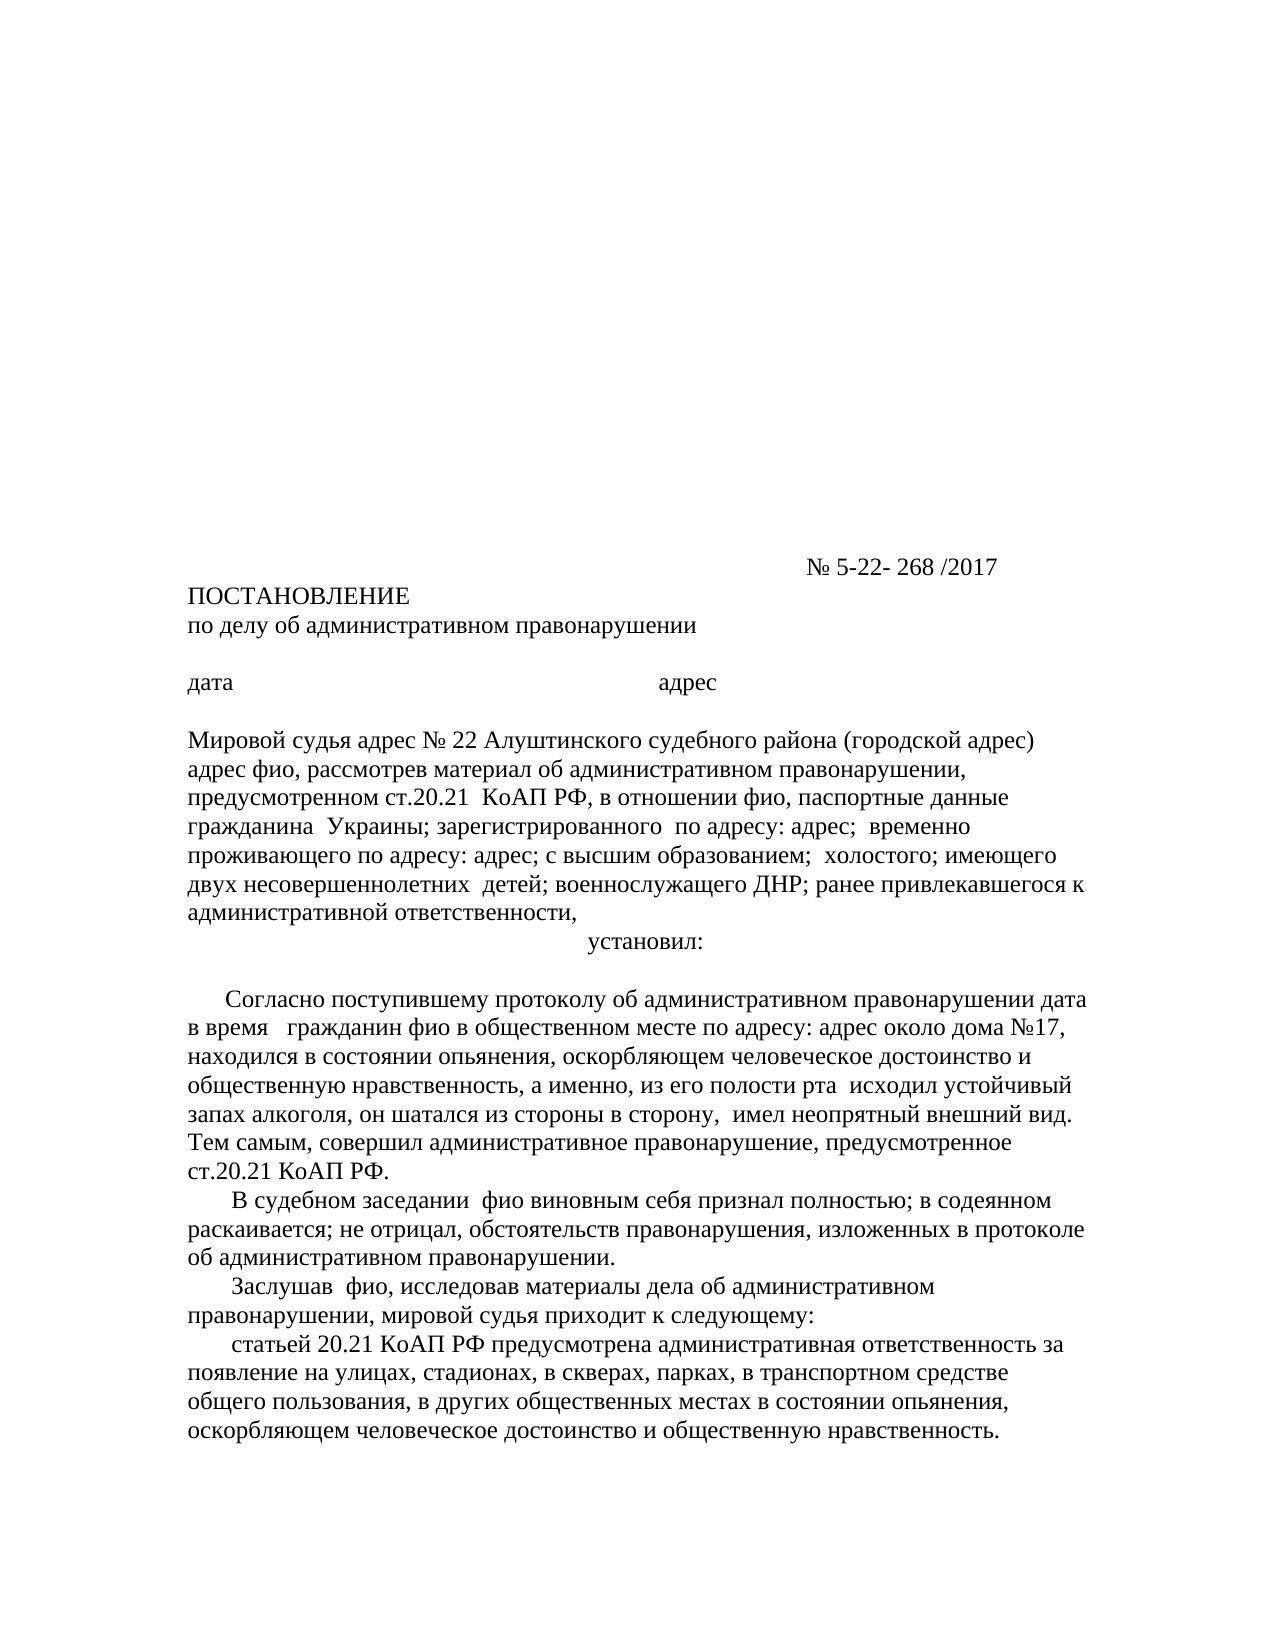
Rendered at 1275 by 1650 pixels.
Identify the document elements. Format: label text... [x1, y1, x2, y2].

text № 5-22- 268 /2017 [187, 552, 1087, 581]
text по делу об административном правонарушении [187, 610, 1087, 639]
text дата адрес [187, 667, 1087, 696]
text ПОСТАНОВЛЕНИЕ [187, 581, 1087, 610]
text Мировой судья адрес № 22 Алуштинского судебного района (городской адрес) адрес фио, рассмотрев материал об административном правонарушении, предусмотренном ст.20.21 КоАП РФ, в отношении фио, паспортные данные гражданина Украины; зарегистрированного по адресу: адрес; временно проживающего по адресу: адрес; с высшим образованием; холостого; имеющего двух несовершеннолетних детей; военнослужащего ДНР; ранее привлекавшегося к административной ответственности, [187, 725, 1087, 926]
text статьей 20.21 КоАП РФ предусмотрена административная ответственность за появление на улицах, стадионах, в скверах, парках, в транспортном средстве общего пользования, в других общественных местах в состоянии опьянения, оскорбляющем человеческое достоинство и общественную нравственность. [187, 1329, 1087, 1444]
text установил: [187, 926, 1087, 955]
text Согласно поступившему протоколу об административном правонарушении дата в время гражданин фио в общественном месте по адресу: адрес около дома №17, находился в состоянии опьянения, оскорбляющем человеческое достоинство и общественную нравственность, а именно, из его полости рта исходил устойчивый запах алкоголя, он шатался из стороны в сторону, имел неопрятный внешний вид. Тем самым, совершил административное правонарушение, предусмотренное ст.20.21 КоАП РФ. [187, 984, 1087, 1185]
text В судебном заседании фио виновным себя признал полностью; в содеянном раскаивается; не отрицал, обстоятельств правонарушения, изложенных в протоколе об административном правонарушении. [187, 1185, 1087, 1271]
text Заслушав фио, исследовав материалы дела об административном правонарушении, мировой судья приходит к следующему: [187, 1271, 1087, 1329]
